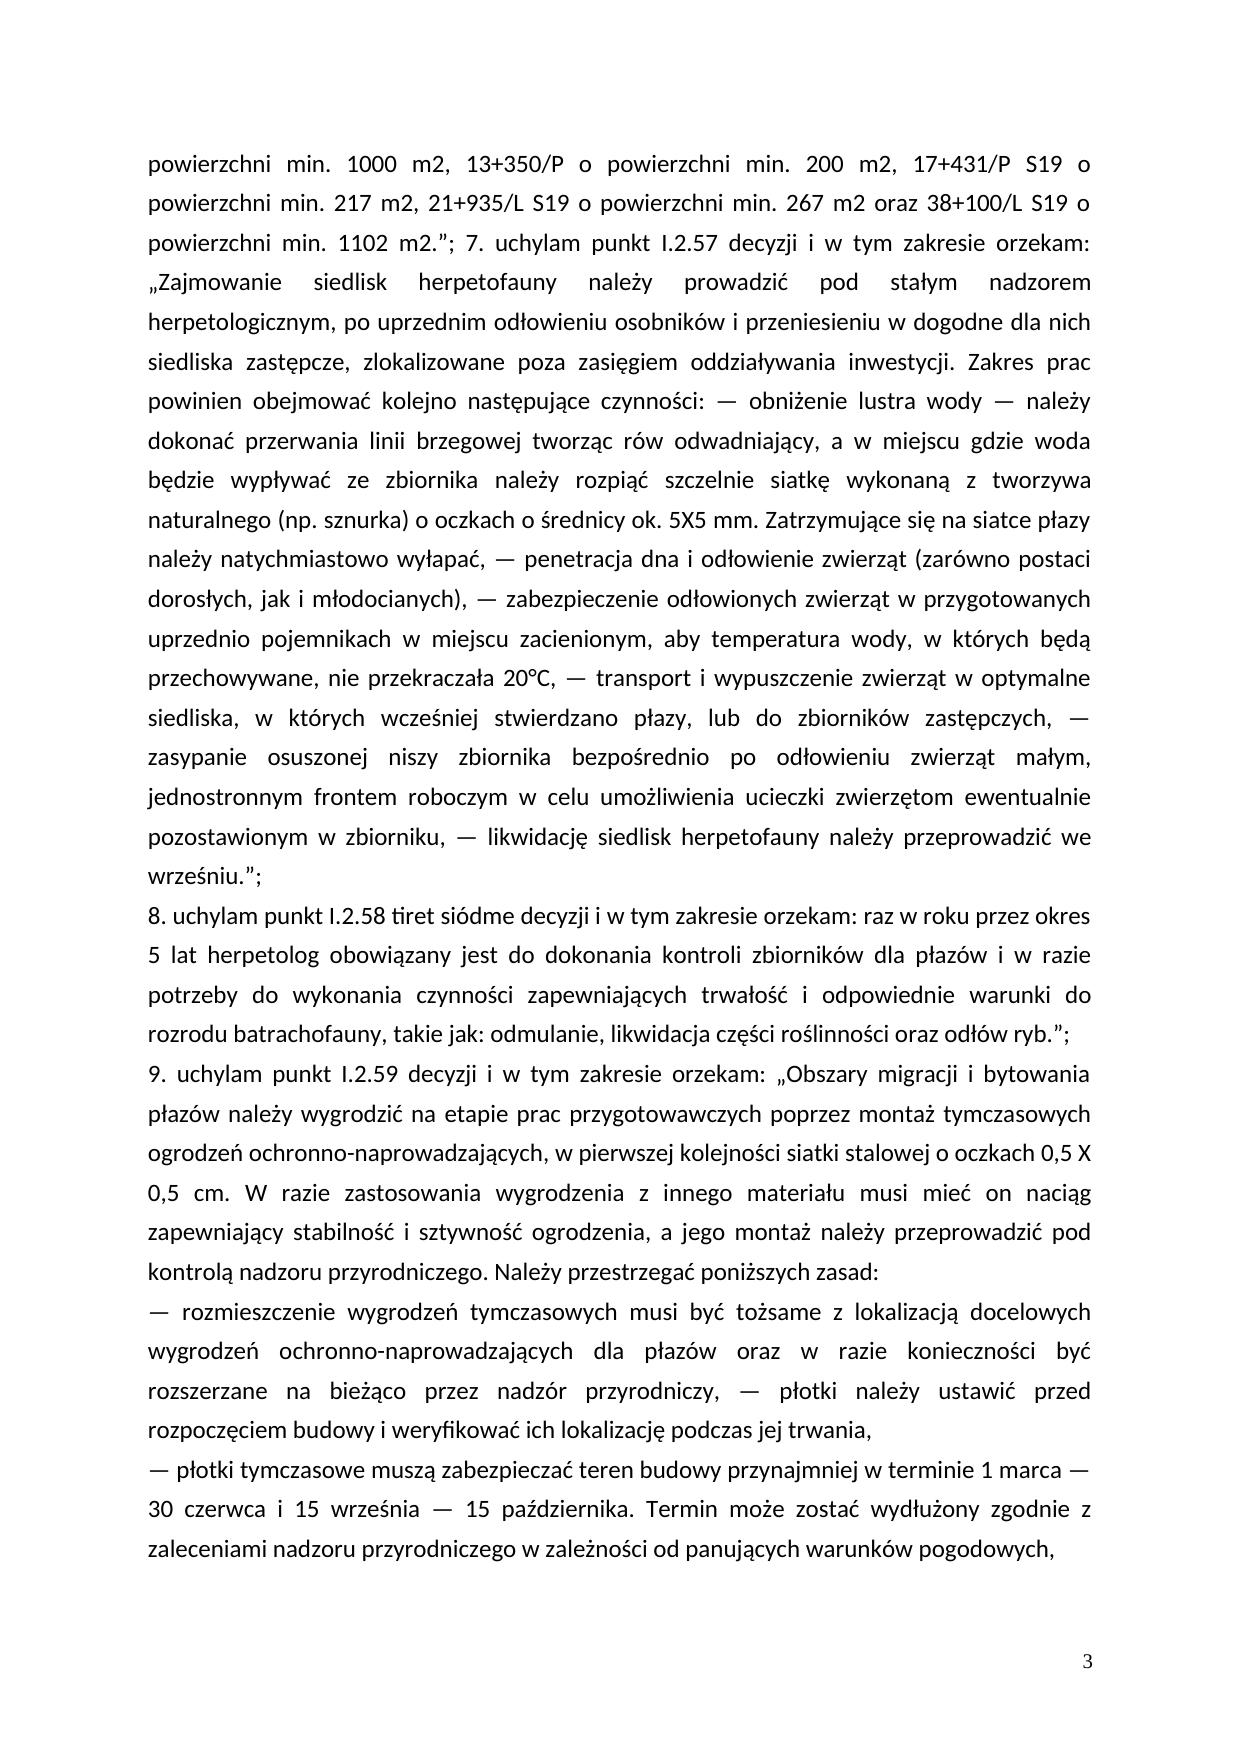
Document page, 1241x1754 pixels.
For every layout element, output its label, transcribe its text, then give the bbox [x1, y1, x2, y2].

text 9. uchylam punkt I.2.59 decyzji i w tym zakresie orzekam: „Obszary migracji i bytowania płazów należy wygrodzić na etapie prac przygotowawczych poprzez montaż tymczasowych ogrodzeń ochronno-naprowadzających, w pierwszej kolejności siatki stalowej o oczkach 0,5 X 0,5 cm. W razie zastosowania wygrodzenia z innego materiału musi mieć on naciąg zapewniający stabilność i sztywność ogrodzenia, a jego montaż należy przeprowadzić pod kontrolą nadzoru przyrodniczego. Należy przestrzegać poniższych zasad: [148, 1058, 1092, 1287]
text 8. uchylam punkt I.2.58 tiret siódme decyzji i w tym zakresie orzekam: raz w roku przez okres 5 lat herpetolog obowiązany jest do dokonania kontroli zbiorników dla płazów i w razie potrzeby do wykonania czynności zapewniających trwałość i odpowiednie warunki do rozrodu batrachofauny, takie jak: odmulanie, likwidacja części roślinności oraz odłów ryb.”; [148, 900, 1092, 1049]
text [148, 148, 1092, 891]
text — rozmieszczenie wygrodzeń tymczasowych musi być tożsame z lokalizacją docelowych wygrodzeń ochronno-naprowadzających dla płazów oraz w razie konieczności być rozszerzane na bieżąco przez nadzór przyrodniczy, — płotki należy ustawić przed rozpoczęciem budowy i weryfikować ich lokalizację podczas jej trwania, [148, 1296, 1092, 1445]
text — płotki tymczasowe muszą zabezpieczać teren budowy przynajmniej w terminie 1 marca — 30 czerwca i 15 września — 15 października. Termin może zostać wydłużony zgodnie z zaleceniami nadzoru przyrodniczego w zależności od panujących warunków pogodowych, [148, 1454, 1092, 1564]
